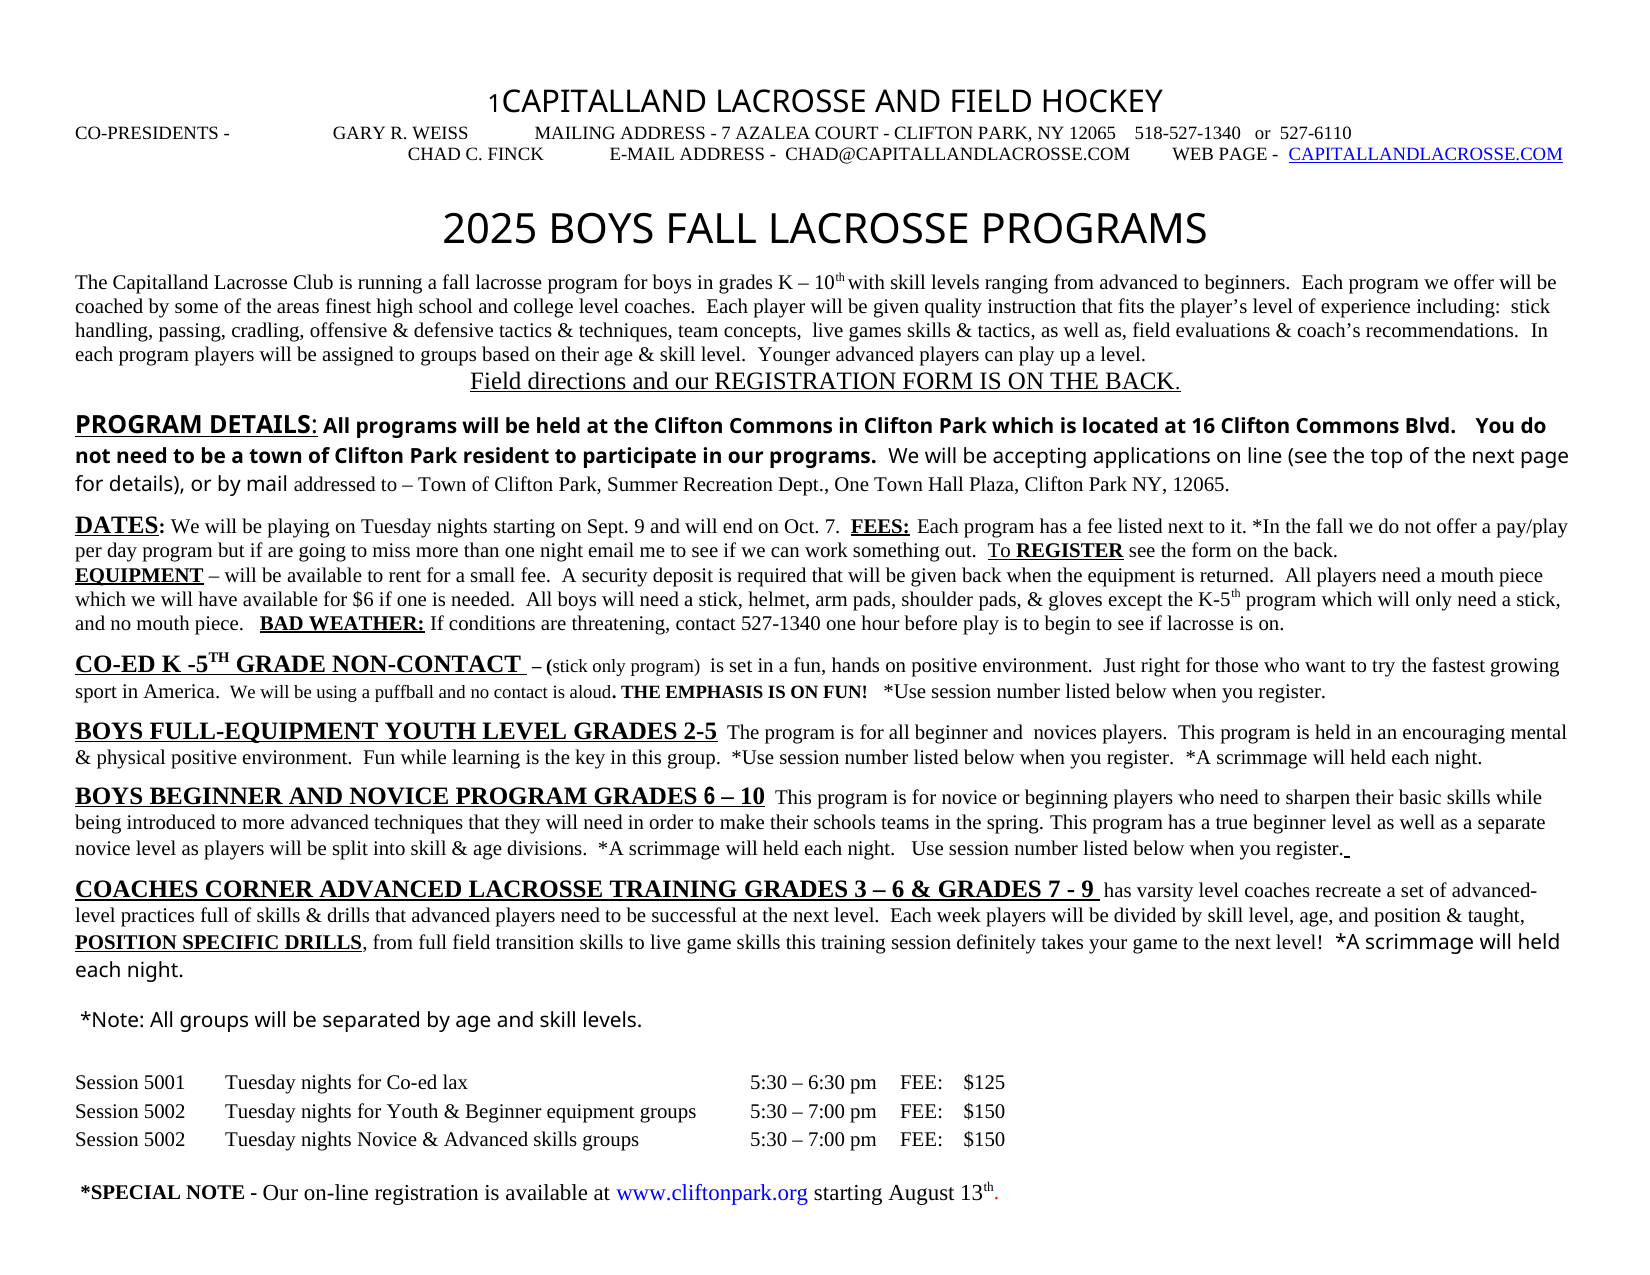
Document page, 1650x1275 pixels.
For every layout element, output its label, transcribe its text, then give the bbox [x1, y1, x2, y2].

text CO-PRESIDENTS - GARY R. WEISS MAILING ADDRESS - 7 AZALEA COURT - CLIFTON PARK, NY 12065 518-527-1340 or 527-6110 CHAD C. FINCK E-MAIL ADDRESS - CHAD@CAPITALLANDLACROSSE.COM WEB PAGE - CAPITALLANDLACROSSE.COM [75, 122, 1575, 165]
subtitle BOYS BEGINNER AND NOVICE PROGRAM GRADES 6 – 10 This program is for novice or beginning players who need to sharpen their basic skills while being introduced to more advanced techniques that they will need in order to make their schools teams in the spring. This program has a true beginner level as well as a separate novice level as players will be split into skill & age divisions. *A scrimmage will held each night. Use session number listed below when you register. [75, 781, 1575, 860]
text Session 5001 Tuesday nights for Co-ed lax 5:30 – 6:30 pm FEE: $125 [75, 1070, 1575, 1094]
text *Note: All groups will be separated by age and skill levels. [75, 1006, 1575, 1034]
text *SPECIAL NOTE - Our on-line registration is available at www.cliftonpark.org starting August 13th. [75, 1179, 1575, 1206]
text COACHES CORNER ADVANCED LACROSSE TRAINING GRADES 3 – 6 & GRADES 7 - 9 has varsity level coaches recreate a set of advanced-level practices full of skills & drills that advanced players need to be successful at the next level. Each week players will be divided by skill level, age, and position & taught, POSITION specific drills, from full field transition skills to live game skills this training session definitely takes your game to the next level! *A scrimmage will held each night. [75, 874, 1575, 984]
text 2025 BOYS FALL LACROSSE PROGRAMS [75, 199, 1575, 256]
subtitle BOYS FULL-EQUIPMENT YOUTH LEVEL GRADES 2-5 The program is for all beginner and novices players. This program is held in an encouraging mental & physical positive environment. Fun while learning is the key in this group. *Use session number listed below when you register. *A scrimmage will held each night. [75, 716, 1575, 769]
text Session 5002 Tuesday nights Novice & Advanced skills groups 5:30 – 7:00 pm FEE: $150 [75, 1127, 1575, 1151]
text PROGRAM DETAILS: All programs will be held at the Clifton Commons in Clifton Park which is located at 16 Clifton Commons Blvd. You do not need to be a town of Clifton Park resident to participate in our programs. We will be accepting applications on line (see the top of the next page for details), or by mail addressed to – Town of Clifton Park, Summer Recreation Dept., One Town Hall Plaza, Clifton Park NY, 12065. [75, 407, 1575, 498]
text CAPITALLAND LACROSSE AND FIELD HOCKEY [75, 79, 1575, 122]
text Session 5002 Tuesday nights for Youth & Beginner equipment groups 5:30 – 7:00 pm FEE: $150 [75, 1098, 1575, 1123]
subtitle CO-ED K -5TH GRADE NON-CONTACT – (stick only program) is set in a fun, hands on positive environment. Just right for those who want to try the fastest growing sport in America. We will be using a puffball and no contact is aloud. THE EMPHASIS IS ON FUN! *Use session number listed below when you register. [75, 649, 1575, 704]
subtitle Field directions and our REGISTRATION FORM IS ON THE BACK. [75, 366, 1575, 395]
subtitle The Capitalland Lacrosse Club is running a fall lacrosse program for boys in grades K – 10th with skill levels ranging from advanced to beginners. Each program we offer will be coached by some of the areas finest high school and college level coaches. Each player will be given quality instruction that fits the player’s level of experience including: stick handling, passing, cradling, offensive & defensive tactics & techniques, team concepts, live games skills & tactics, as well as, field evaluations & coach’s recommendations. In each program players will be assigned to groups based on their age & skill level. Younger advanced players can play up a level. [75, 270, 1575, 366]
subtitle EQUIPMENT – will be available to rent for a small fee. A security deposit is required that will be given back when the equipment is returned. All players need a mouth piece which we will have available for $6 if one is needed. All boys will need a stick, helmet, arm pads, shoulder pads, & gloves except the K-5th program which will only need a stick, and no mouth piece. BAD WEATHER: If conditions are threatening, contact 527-1340 one hour before play is to begin to see if lacrosse is on. [75, 562, 1575, 635]
subtitle DATES: We will be playing on Tuesday nights starting on Sept. 9 and will end on Oct. 7. FEES: Each program has a fee listed next to it. *In the fall we do not offer a pay/play per day program but if are going to miss more than one night email me to see if we can work something out. To REGISTER see the form on the back. [75, 510, 1575, 562]
